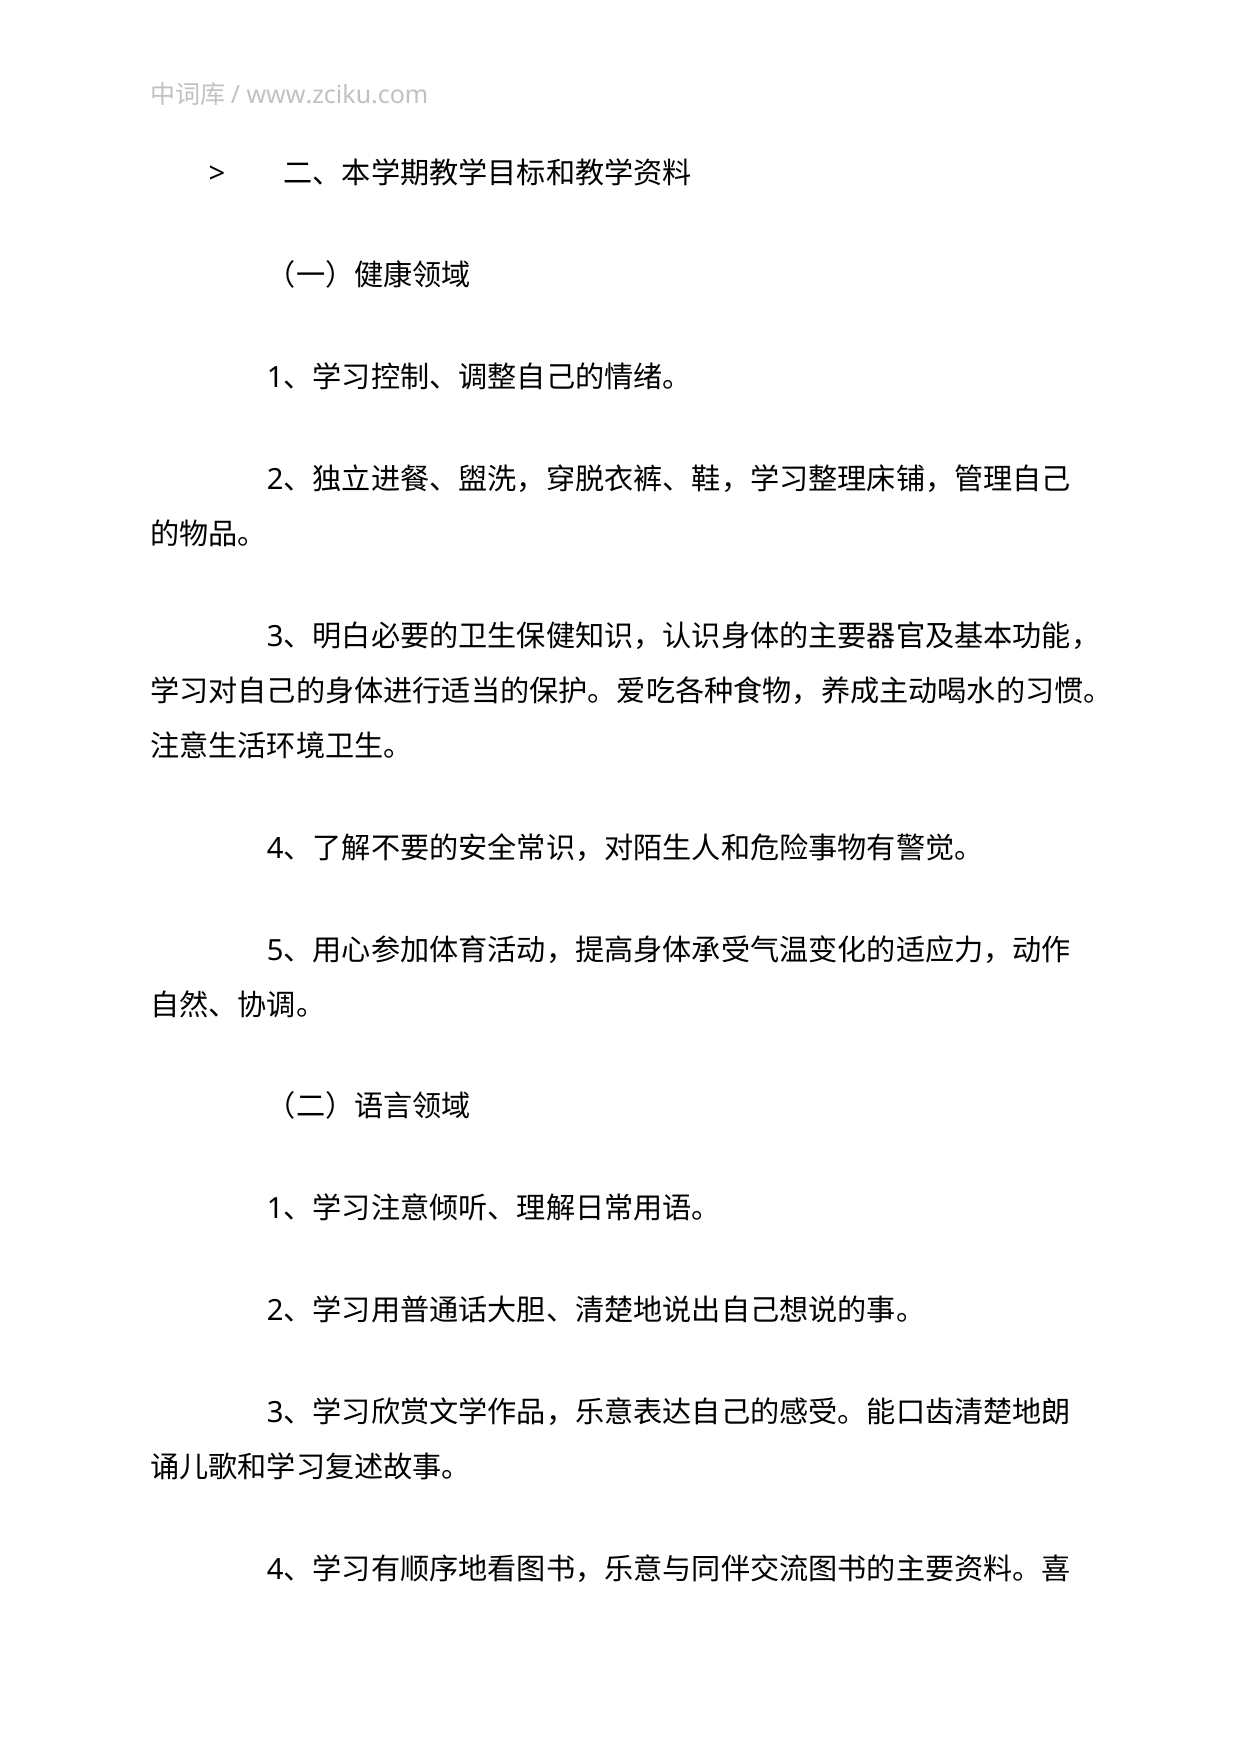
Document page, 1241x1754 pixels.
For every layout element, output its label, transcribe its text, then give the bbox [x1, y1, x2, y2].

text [150, 1545, 1090, 1588]
text 5、用心参加体育活动，提高身体承受气温变化的适应力，动作自然、协调。 [150, 926, 1090, 1023]
text 2、独立进餐、盥洗，穿脱衣裤、鞋，学习整理床铺，管理自己的物品。 [150, 456, 1090, 553]
text （二）语言领域 [150, 1083, 1090, 1125]
text 3、学习欣赏文学作品，乐意表达自己的感受。能口齿清楚地朗诵儿歌和学习复述故事。 [150, 1389, 1090, 1486]
text 1、学习注意倾听、理解日常用语。 [150, 1185, 1090, 1227]
text 3、明白必要的卫生保健知识，认识身体的主要器官及基本功能，学习对自己的身体进行适当的保护。爱吃各种食物，养成主动喝水的习惯。注意生活环境卫生。 [150, 612, 1090, 765]
text 2、学习用普通话大胆、清楚地说出自己想说的事。 [150, 1287, 1090, 1329]
text 1、学习控制、调整自己的情绪。 [150, 354, 1090, 396]
text 4、了解不要的安全常识，对陌生人和危险事物有警觉。 [150, 824, 1090, 867]
text > 二、本学期教学目标和教学资料 [150, 150, 1090, 192]
text （一）健康领域 [150, 252, 1090, 294]
